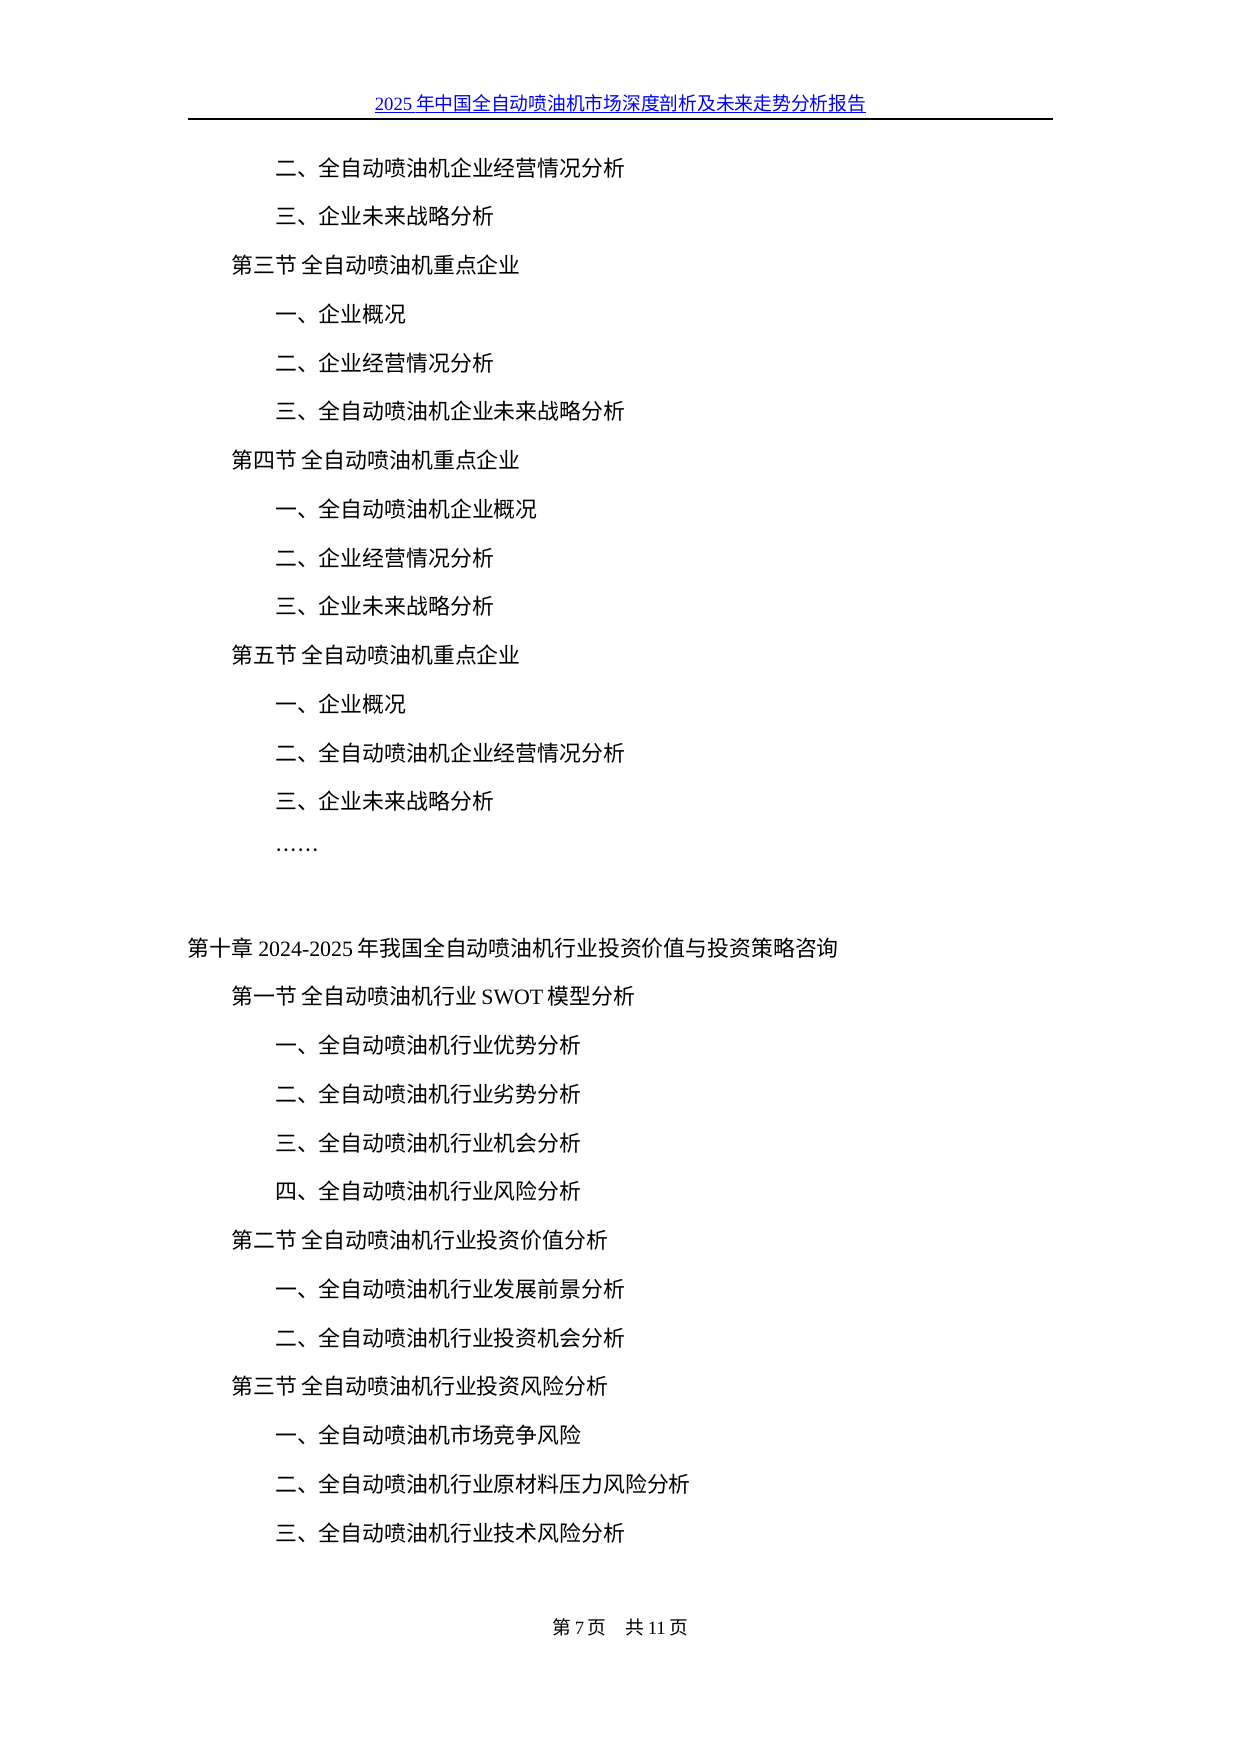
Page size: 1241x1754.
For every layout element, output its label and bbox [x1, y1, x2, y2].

text [187, 150, 1053, 1548]
